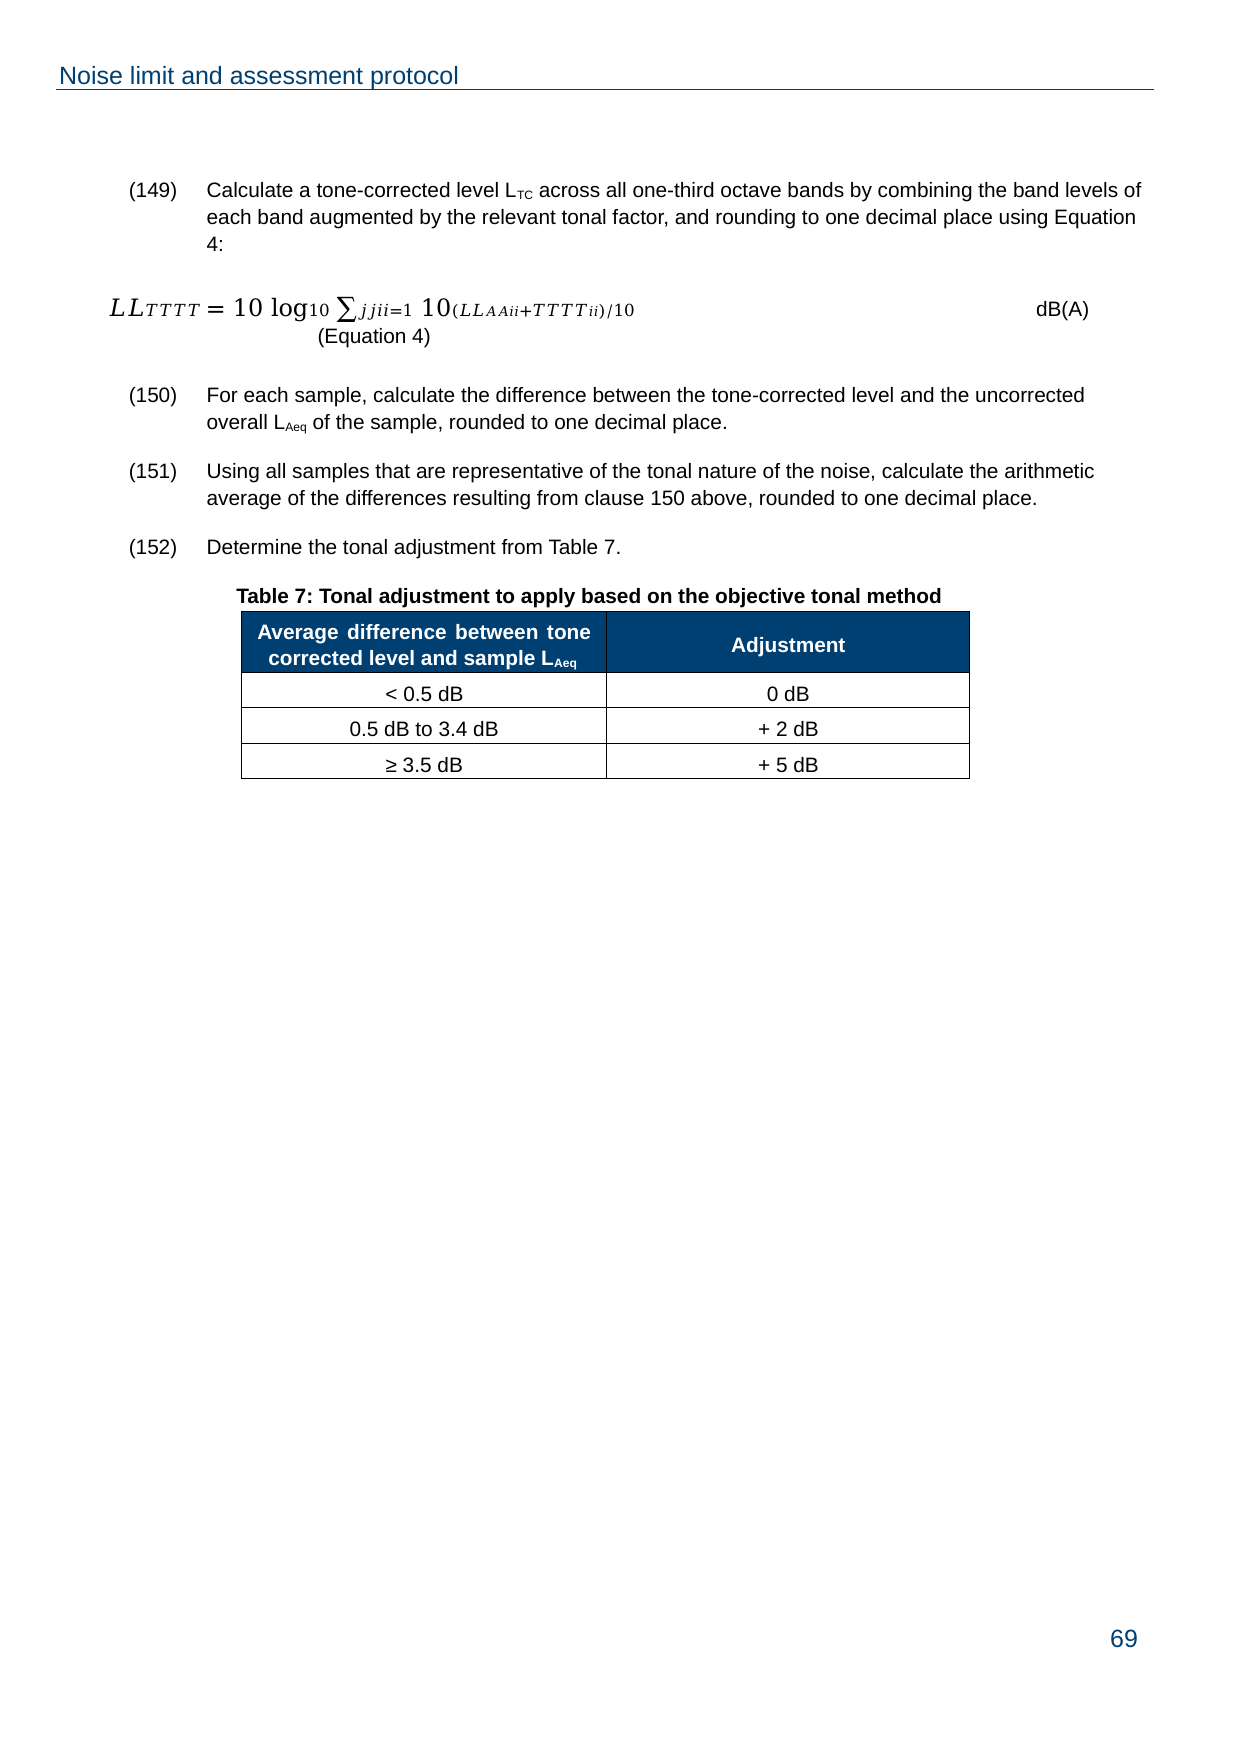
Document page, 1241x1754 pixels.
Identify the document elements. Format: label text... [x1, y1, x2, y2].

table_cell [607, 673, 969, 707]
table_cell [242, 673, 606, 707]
list Calculate a tone-corrected level LTC across all one-third octave bands by combining the band levels of each band augmented by the relevant tonal factor, and rounding to one decimal place using Equation 4: [128, 178, 1144, 255]
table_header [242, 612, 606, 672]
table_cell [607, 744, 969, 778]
list Determine the tonal adjustment from Table 7. [128, 535, 1144, 559]
subtitle Table 7: Tonal adjustment to apply based on the objective tonal method [236, 584, 1146, 608]
list For each sample, calculate the difference between the tone-corrected level and the uncorrected overall LAeq of the sample, rounded to one decimal place. [128, 383, 1144, 433]
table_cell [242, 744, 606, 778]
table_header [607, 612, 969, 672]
text 𝐿𝐿𝑇𝑇𝑇𝑇 = 10 log10 ∑𝑗𝑗𝑖𝑖=1 10(𝐿𝐿𝐴𝐴𝑖𝑖+𝑇𝑇𝑇𝑇𝑖𝑖)⁄10 dB(A) (Equation 4) [59, 292, 1146, 348]
list Using all samples that are representative of the tonal nature of the noise, calculate the arithmetic average of the differences resulting from clause 150 above, rounded to one decimal place. [128, 459, 1144, 509]
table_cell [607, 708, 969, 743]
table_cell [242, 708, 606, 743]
